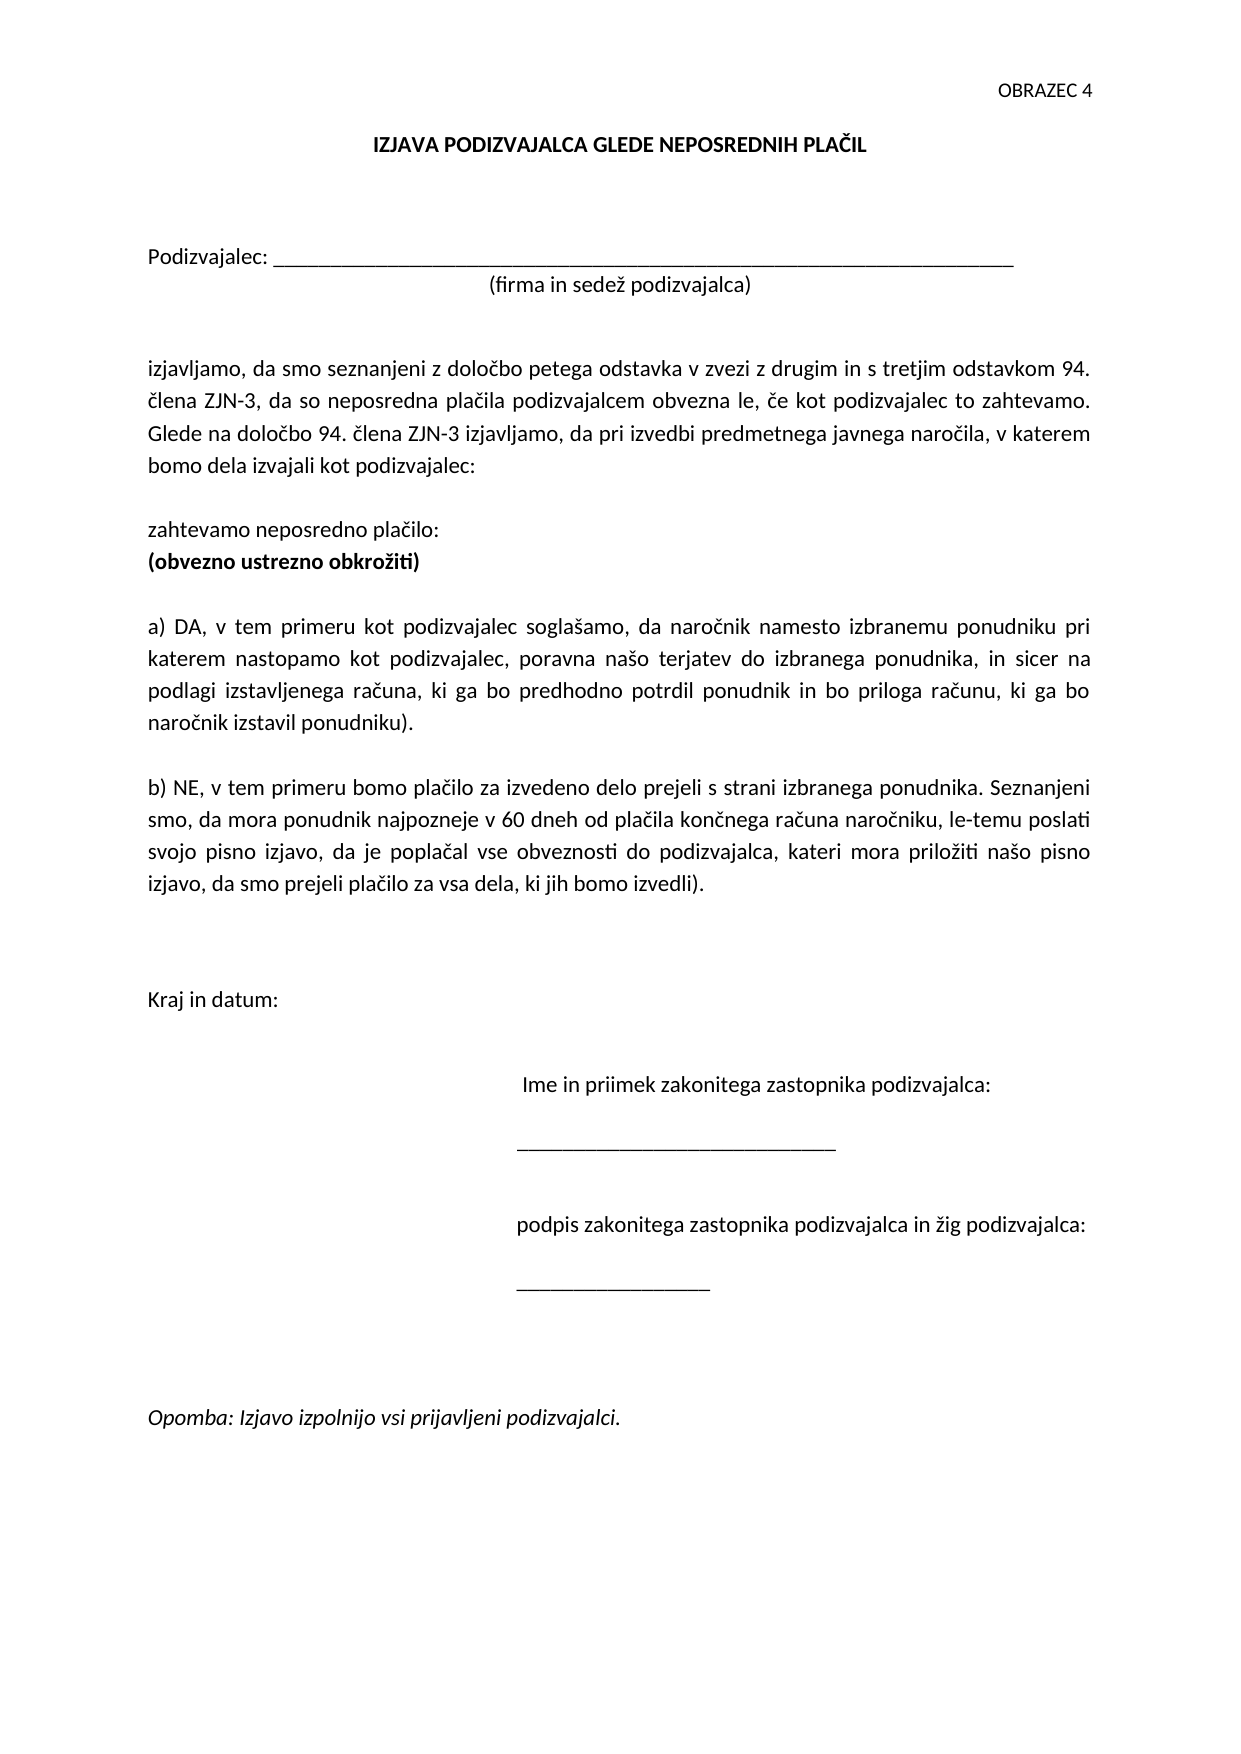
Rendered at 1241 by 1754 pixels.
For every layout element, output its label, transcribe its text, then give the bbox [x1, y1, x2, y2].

text _________________ [516, 1266, 1092, 1294]
text izjavljamo, da smo seznanjeni z določbo petega odstavka v zvezi z drugim in s tretjim odstavkom 94. člena ZJN-3, da so neposredna plačila podizvajalcem obvezna le, če kot podizvajalec to zahtevamo. Glede na določbo 94. člena ZJN-3 izjavljamo, da pri izvedbi predmetnega javnega naročila, v katerem bomo dela izvajali kot podizvajalec: [148, 354, 1092, 479]
text podpis zakonitega zastopnika podizvajalca in žig podizvajalca: [516, 1210, 1092, 1238]
text ____________________________ [516, 1126, 1092, 1154]
text a) DA, v tem primeru kot podizvajalec soglašamo, da naročnik namesto izbranemu ponudniku pri katerem nastopamo kot podizvajalec, poravna našo terjatev do izbranega ponudnika, in sicer na podlagi izstavljenega računa, ki ga bo predhodno potrdil ponudnik in bo priloga računu, ki ga bo naročnik izstavil ponudniku). [148, 612, 1092, 736]
text (firma in sedež podizvajalca) [148, 270, 1092, 298]
text IZJAVA PODIZVAJALCA GLEDE NEPOSREDNIH PLAČIL [148, 130, 1092, 158]
text zahtevamo neposredno plačilo: [148, 515, 1092, 543]
text Kraj in datum: [148, 986, 1092, 1014]
text Podizvajalec: _________________________________________________________________ [148, 242, 1092, 270]
text Opomba: Izjavo izpolnijo vsi prijavljeni podizvajalci. [148, 1403, 1092, 1431]
text OBRAZEC 4 [148, 77, 1092, 102]
text (obvezno ustrezno obkrožiti) [148, 547, 1092, 576]
text Ime in priimek zakonitega zastopnika podizvajalca: [516, 1070, 1092, 1098]
text b) NE, v tem primeru bomo plačilo za izvedeno delo prejeli s strani izbranega ponudnika. Seznanjeni smo, da mora ponudnik najpozneje v 60 dneh od plačila končnega računa naročniku, le-temu poslati svojo pisno izjavo, da je poplačal vse obveznosti do podizvajalca, kateri mora priložiti našo pisno izjavo, da smo prejeli plačilo za vsa dela, ki jih bomo izvedli). [148, 773, 1092, 897]
